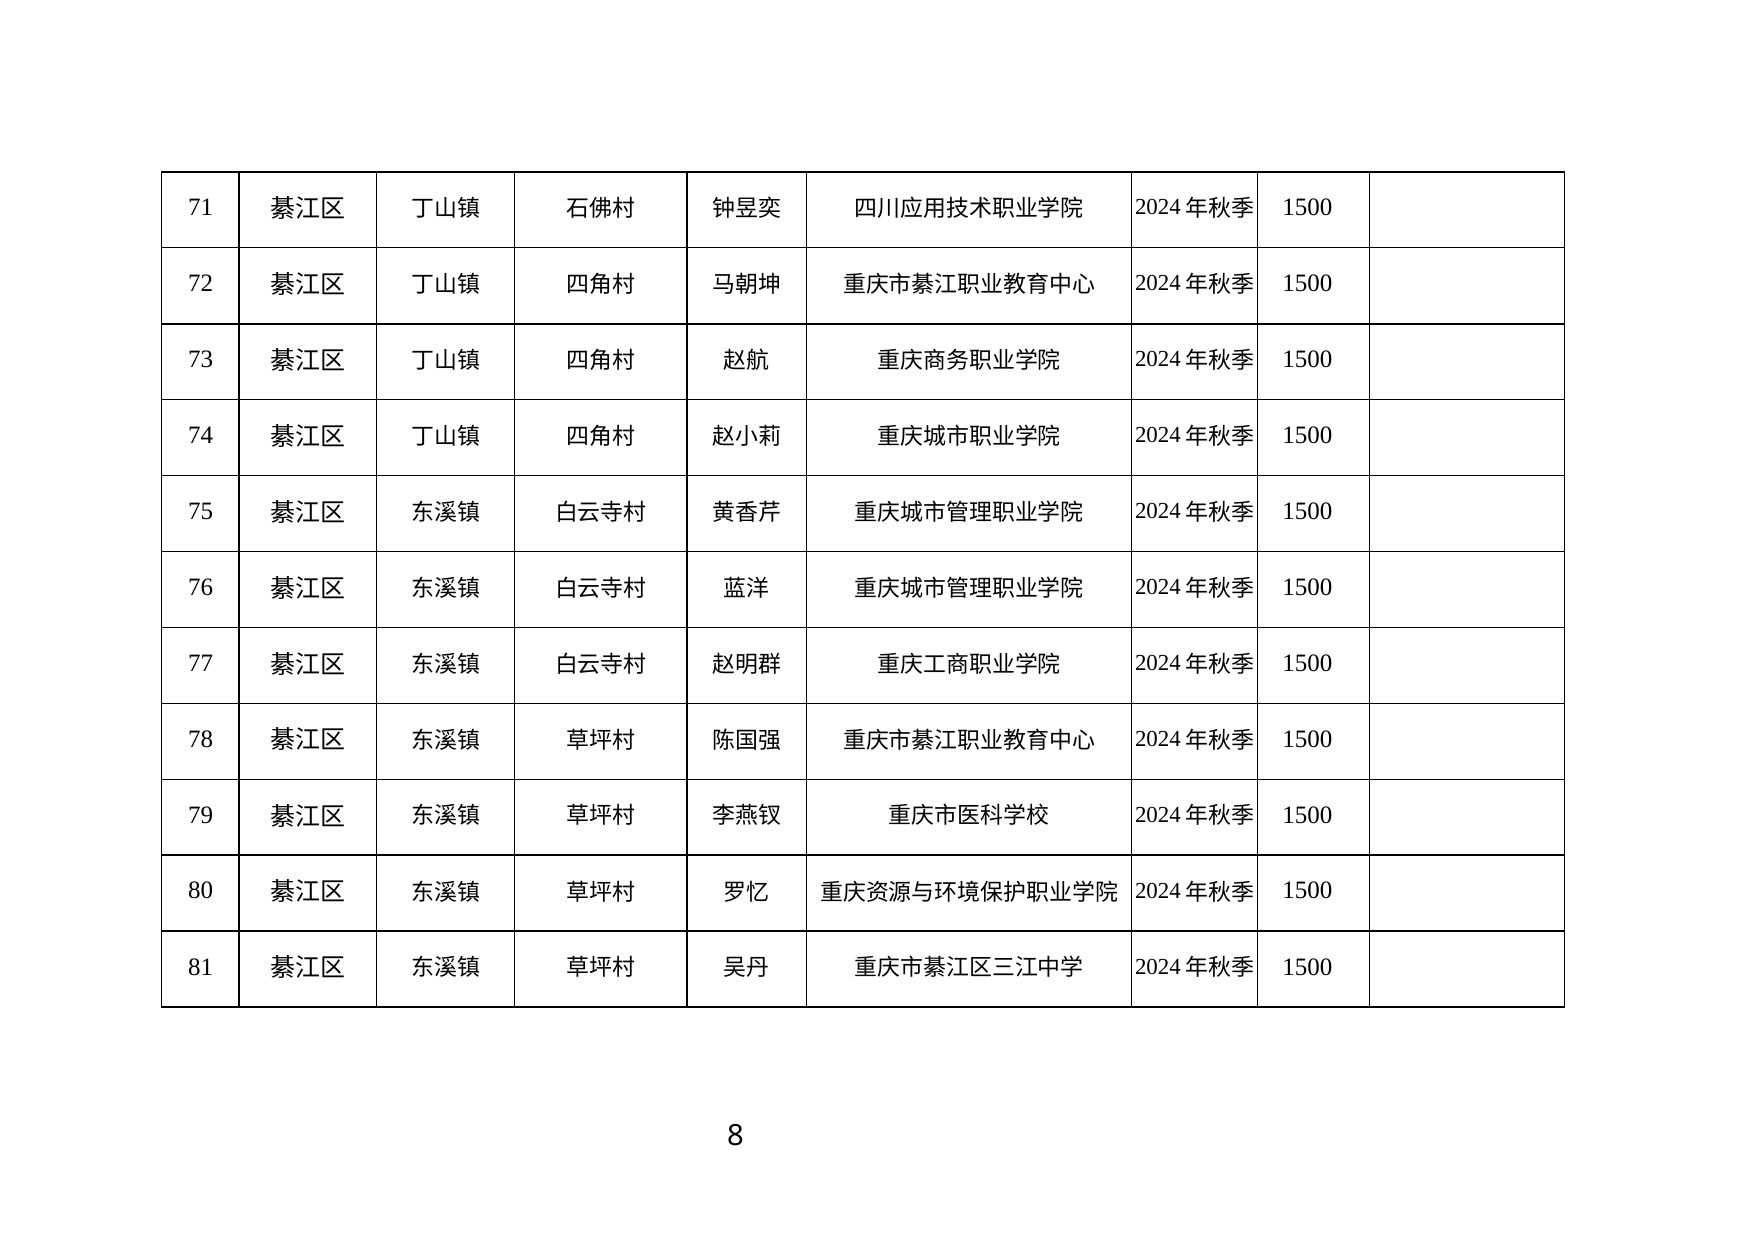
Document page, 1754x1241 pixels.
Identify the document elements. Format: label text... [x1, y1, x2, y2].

table_cell 1500 [1258, 704, 1369, 778]
table_cell [1370, 400, 1564, 475]
table_cell 重庆资源与环境保护职业学院 [807, 856, 1131, 930]
table_cell 草坪村 [515, 704, 686, 778]
table_cell 赵小莉 [688, 400, 806, 475]
table_cell 綦江区 [240, 476, 376, 551]
table_cell 75 [162, 476, 238, 551]
table_cell 赵明群 [688, 628, 806, 702]
table_cell 1500 [1258, 628, 1369, 702]
table_cell 草坪村 [515, 932, 686, 1006]
table_cell 1500 [1258, 400, 1369, 475]
table_cell 綦江区 [240, 400, 376, 475]
table_cell 綦江区 [240, 856, 376, 930]
table_cell [1370, 476, 1564, 551]
table_cell 綦江区 [240, 704, 376, 778]
table_cell 2024年秋季 [1132, 173, 1257, 247]
table_cell 丁山镇 [377, 400, 514, 475]
table_cell 黄香芹 [688, 476, 806, 551]
table_cell 71 [162, 173, 238, 247]
table_cell 四川应用技术职业学院 [807, 173, 1131, 247]
table_cell 重庆城市管理职业学院 [807, 552, 1131, 627]
table_cell [1370, 552, 1564, 627]
table_cell 四角村 [515, 400, 686, 475]
table_cell 钟昱奕 [688, 173, 806, 247]
table_cell 重庆市医科学校 [807, 780, 1131, 854]
table_cell 綦江区 [240, 780, 376, 854]
table_cell 重庆商务职业学院 [807, 325, 1131, 399]
table_cell 东溪镇 [377, 476, 514, 551]
table_cell 1500 [1258, 325, 1369, 399]
table_cell 81 [162, 932, 238, 1006]
table_cell 四角村 [515, 248, 686, 323]
table_cell 白云寺村 [515, 476, 686, 551]
table_cell 1500 [1258, 552, 1369, 627]
table_cell 2024年秋季 [1132, 552, 1257, 627]
table_cell 2024年秋季 [1132, 780, 1257, 854]
table_cell 76 [162, 552, 238, 627]
table_cell 80 [162, 856, 238, 930]
table_cell 重庆市綦江职业教育中心 [807, 704, 1131, 778]
table_cell 重庆市綦江职业教育中心 [807, 248, 1131, 323]
table_cell 73 [162, 325, 238, 399]
table_cell [1370, 856, 1564, 930]
table_cell 1500 [1258, 932, 1369, 1006]
table_cell 罗忆 [688, 856, 806, 930]
table_cell 白云寺村 [515, 552, 686, 627]
table_cell 綦江区 [240, 552, 376, 627]
table_cell 草坪村 [515, 780, 686, 854]
table_cell 东溪镇 [377, 932, 514, 1006]
table_cell 蓝洋 [688, 552, 806, 627]
table_cell 东溪镇 [377, 552, 514, 627]
table_cell 赵航 [688, 325, 806, 399]
table_cell 2024年秋季 [1132, 400, 1257, 475]
table_cell 东溪镇 [377, 856, 514, 930]
table_cell 白云寺村 [515, 628, 686, 702]
table_cell 2024年秋季 [1132, 856, 1257, 930]
table_cell 綦江区 [240, 932, 376, 1006]
table_cell 79 [162, 780, 238, 854]
table_cell 李燕钗 [688, 780, 806, 854]
table_cell 石佛村 [515, 173, 686, 247]
table_cell 綦江区 [240, 628, 376, 702]
table_cell [1370, 628, 1564, 702]
table_cell 77 [162, 628, 238, 702]
table_cell [1370, 932, 1564, 1006]
table_cell 陈国强 [688, 704, 806, 778]
table_cell 綦江区 [240, 173, 376, 247]
table_cell 1500 [1258, 173, 1369, 247]
table_cell 四角村 [515, 325, 686, 399]
table_cell 2024年秋季 [1132, 628, 1257, 702]
table_cell 丁山镇 [377, 248, 514, 323]
table_cell 2024年秋季 [1132, 325, 1257, 399]
table_cell 2024年秋季 [1132, 932, 1257, 1006]
table_cell [1370, 248, 1564, 323]
table_cell 78 [162, 704, 238, 778]
table_cell 重庆城市职业学院 [807, 400, 1131, 475]
table_cell 2024年秋季 [1132, 476, 1257, 551]
table_cell 1500 [1258, 476, 1369, 551]
table_cell 74 [162, 400, 238, 475]
table_cell 1500 [1258, 248, 1369, 323]
table_cell 丁山镇 [377, 325, 514, 399]
table_cell 綦江区 [240, 248, 376, 323]
table_cell 马朝坤 [688, 248, 806, 323]
table_cell 72 [162, 248, 238, 323]
table_cell 重庆市綦江区三江中学 [807, 932, 1131, 1006]
table_cell 1500 [1258, 780, 1369, 854]
table_cell [1370, 173, 1564, 247]
table_cell 1500 [1258, 856, 1369, 930]
table_cell 丁山镇 [377, 173, 514, 247]
table_cell 2024年秋季 [1132, 704, 1257, 778]
table_cell 东溪镇 [377, 704, 514, 778]
table_cell 綦江区 [240, 325, 376, 399]
table_cell 东溪镇 [377, 628, 514, 702]
table_cell 东溪镇 [377, 780, 514, 854]
table_cell [1370, 325, 1564, 399]
table_cell 2024年秋季 [1132, 248, 1257, 323]
table_cell [1370, 704, 1564, 778]
table_cell 草坪村 [515, 856, 686, 930]
table_cell 吴丹 [688, 932, 806, 1006]
table_cell 重庆城市管理职业学院 [807, 476, 1131, 551]
table_cell [1370, 780, 1564, 854]
table_cell 重庆工商职业学院 [807, 628, 1131, 702]
